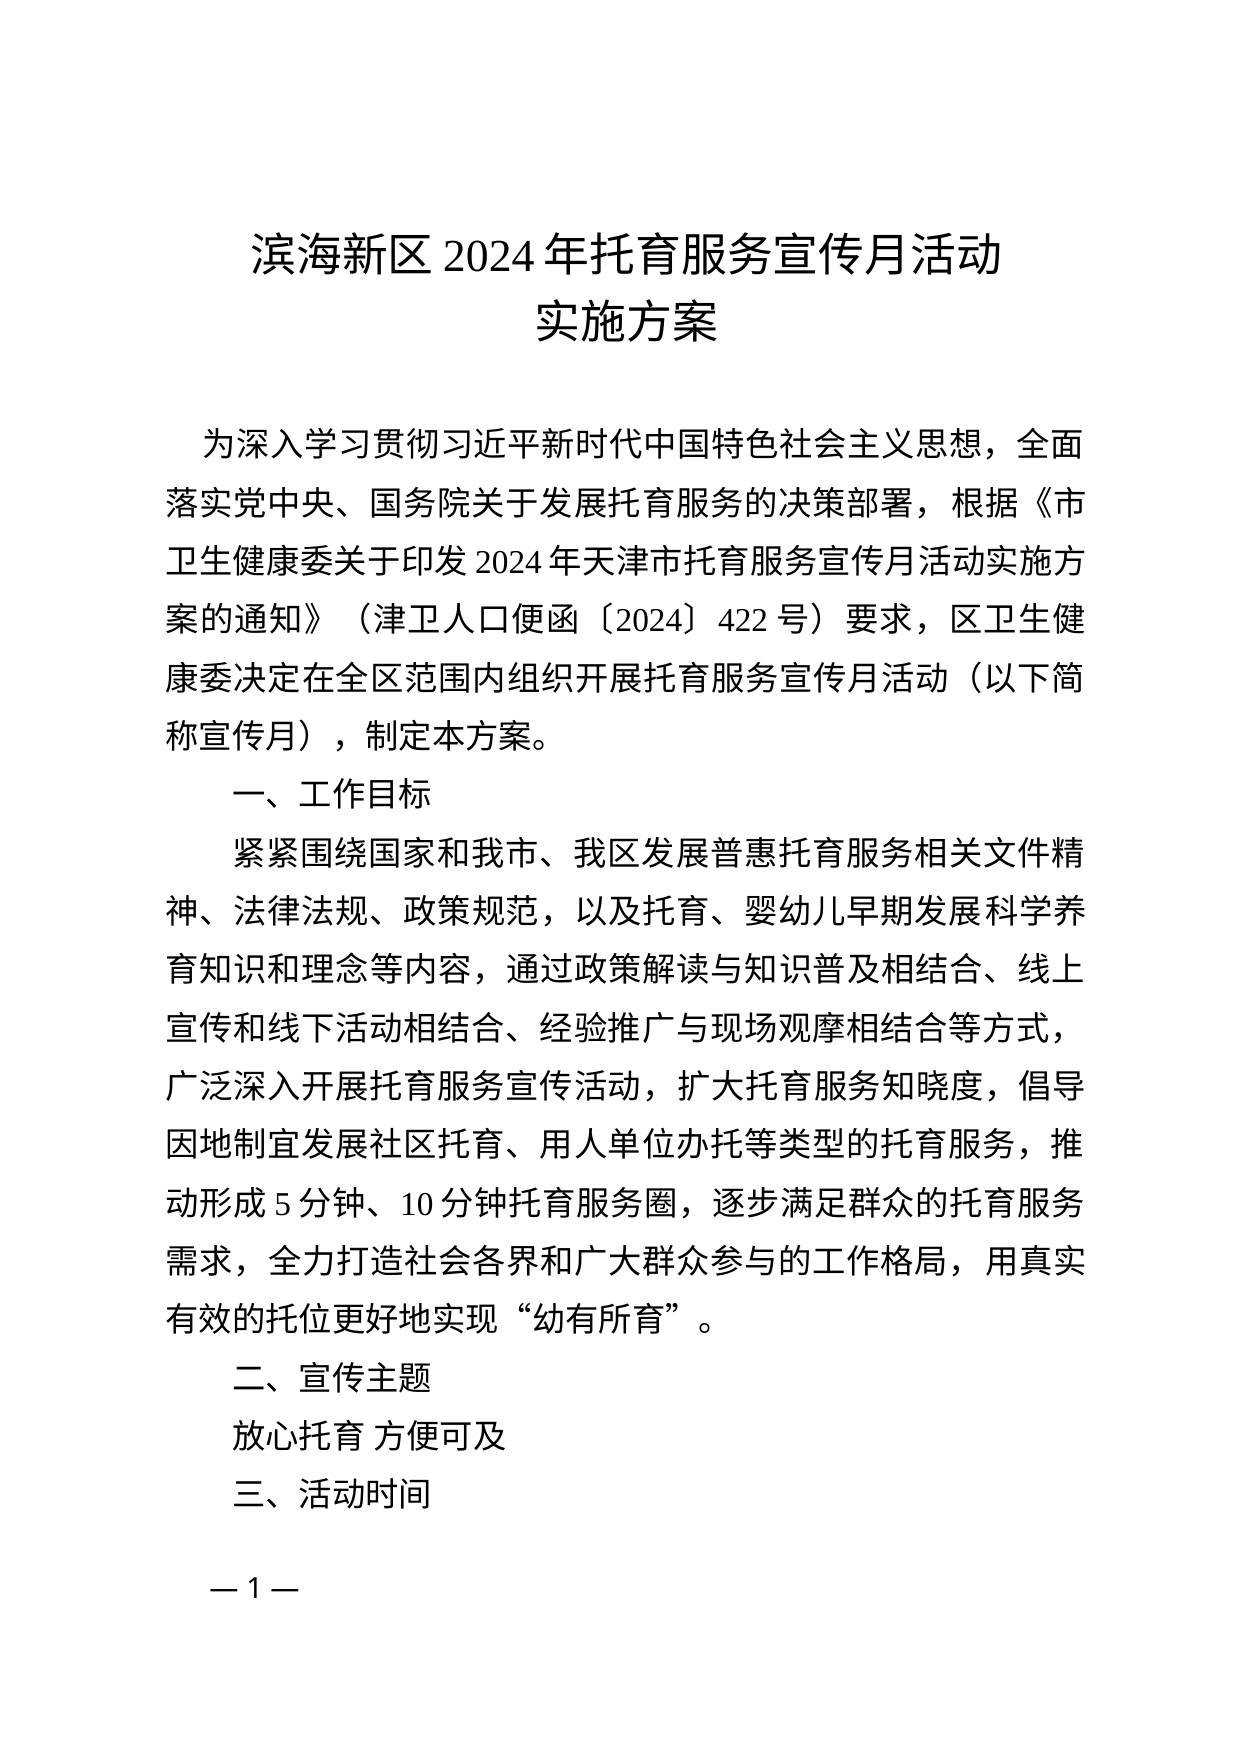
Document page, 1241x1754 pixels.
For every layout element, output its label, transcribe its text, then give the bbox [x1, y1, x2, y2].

text 二、宣传主题 [165, 1343, 1087, 1402]
text 三、活动时间 [165, 1460, 1087, 1518]
text 一、工作目标 [165, 760, 1087, 818]
text 实施方案 [165, 285, 1087, 352]
text 滨海新区2024年托育服务宣传月活动 [165, 218, 1087, 285]
text 紧紧围绕国家和我市、我区发展普惠托育服务相关文件精神、法律法规、政策规范，以及托育、婴幼儿早期发展科学养育知识和理念等内容，通过政策解读与知识普及相结合、线上宣传和线下活动相结合、经验推广与现场观摩相结合等方式，广泛深入开展托育服务宣传活动，扩大托育服务知晓度，倡导因地制宜发展社区托育、用人单位办托等类型的托育服务，推动形成5分钟、10分钟托育服务圈，逐步满足群众的托育服务需求，全力打造社会各界和广大群众参与的工作格局，用真实有效的托位更好地实现“幼有所育”。 [165, 818, 1087, 1343]
text 为深入学习贯彻习近平新时代中国特色社会主义思想，全面落实党中央、国务院关于发展托育服务的决策部署，根据《市卫生健康委关于印发2024年天津市托育服务宣传月活动实施方案的通知》（津卫人口便函〔2024〕422号）要求，区卫生健康委决定在全区范围内组织开展托育服务宣传月活动（以下简称宣传月），制定本方案。 [165, 410, 1087, 760]
text 放心托育 方便可及 [165, 1402, 1087, 1460]
